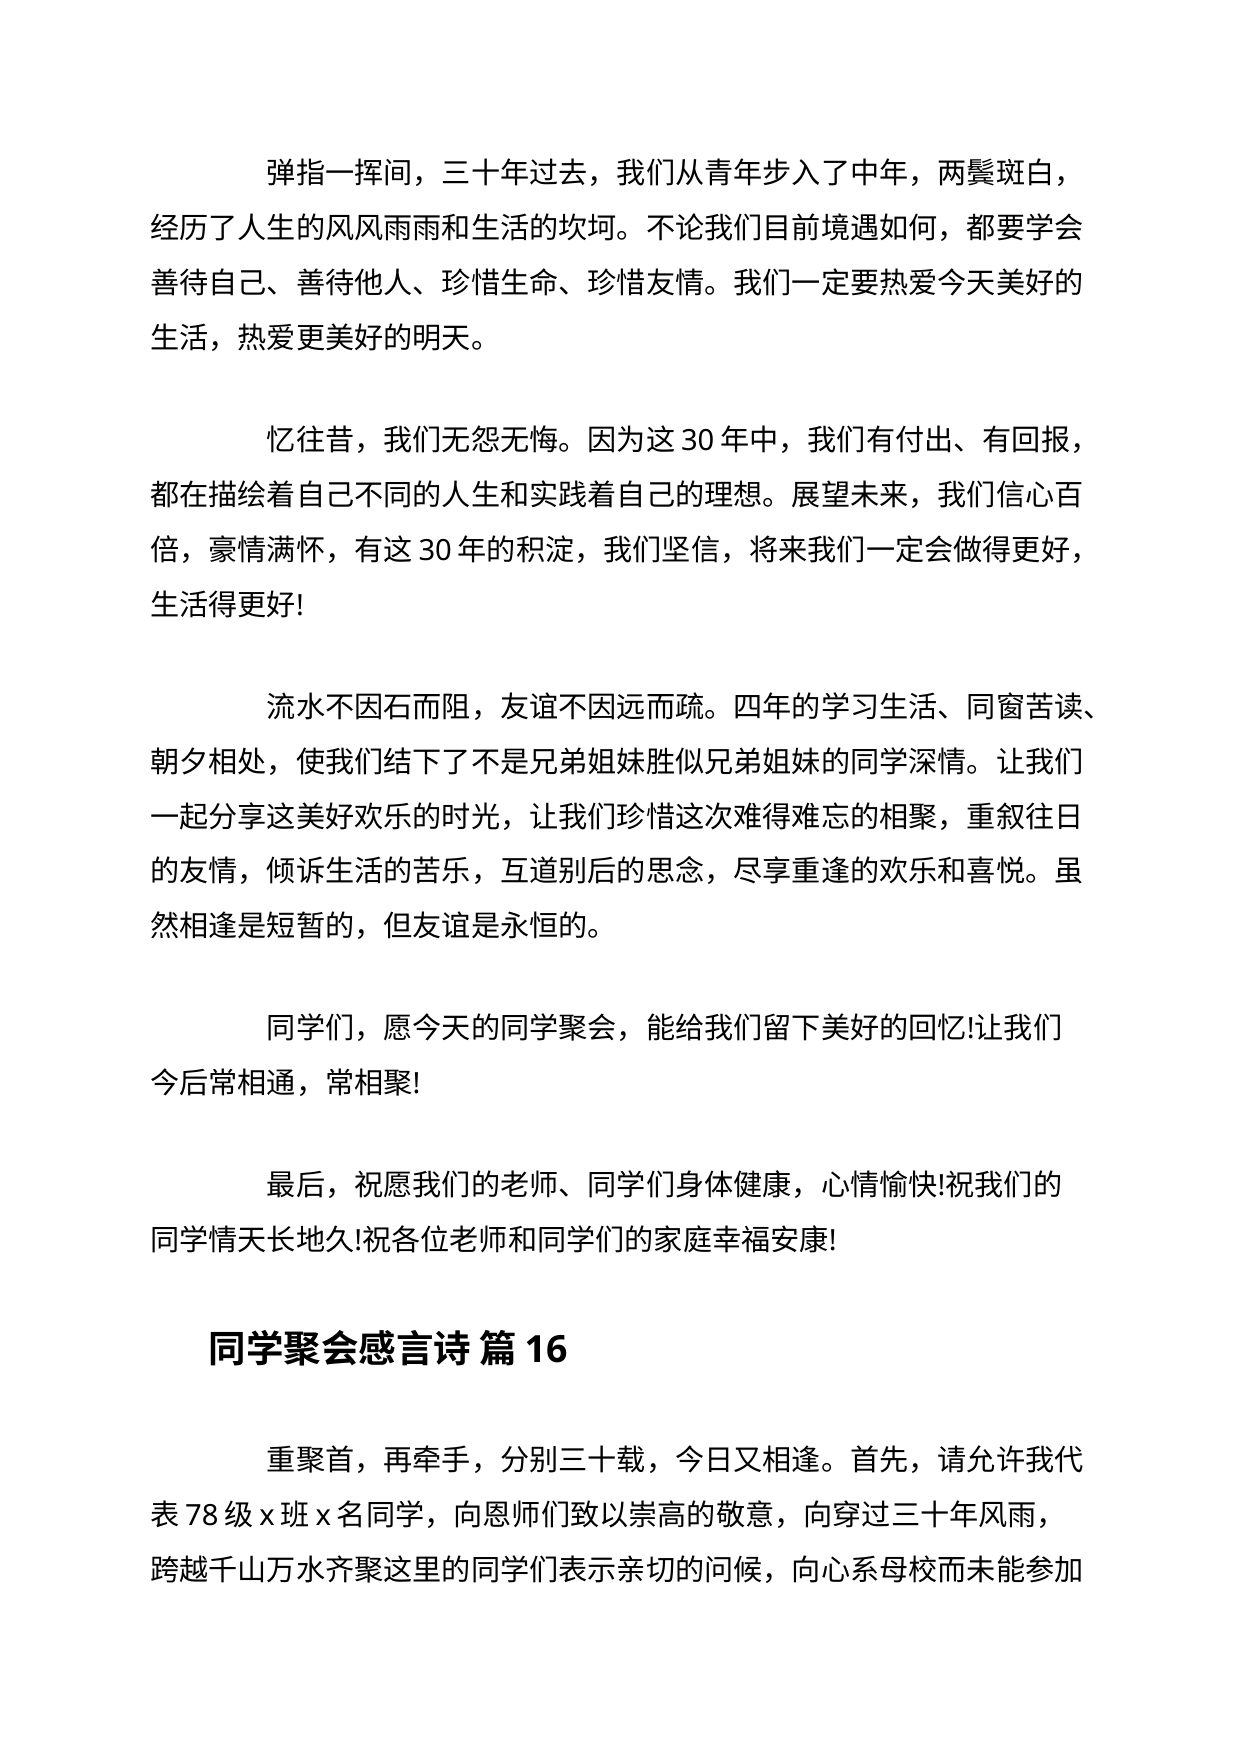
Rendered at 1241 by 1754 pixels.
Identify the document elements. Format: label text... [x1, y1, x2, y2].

text 同学们，愿今天的同学聚会，能给我们留下美好的回忆!让我们今后常相通，常相聚! [150, 1005, 1090, 1102]
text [150, 1436, 1090, 1588]
text 同学聚会感言诗 篇16 [150, 1319, 1090, 1373]
text 最后，祝愿我们的老师、同学们身体健康，心情愉快!祝我们的同学情天长地久!祝各位老师和同学们的家庭幸福安康! [150, 1162, 1090, 1259]
text 流水不因石而阻，友谊不因远而疏。四年的学习生活、同窗苦读、朝夕相处，使我们结下了不是兄弟姐妹胜似兄弟姐妹的同学深情。让我们一起分享这美好欢乐的时光，让我们珍惜这次难得难忘的相聚，重叙往日的友情，倾诉生活的苦乐，互道别后的思念，尽享重逢的欢乐和喜悦。虽然相逢是短暂的，但友谊是永恒的。 [150, 683, 1090, 945]
text 忆往昔，我们无怨无悔。因为这30年中，我们有付出、有回报，都在描绘着自己不同的人生和实践着自己的理想。展望未来，我们信心百倍，豪情满怀，有这30年的积淀，我们坚信，将来我们一定会做得更好，生活得更好! [150, 416, 1090, 624]
text 弹指一挥间，三十年过去，我们从青年步入了中年，两鬓斑白，经历了人生的风风雨雨和生活的坎坷。不论我们目前境遇如何，都要学会善待自己、善待他人、珍惜生命、珍惜友情。我们一定要热爱今天美好的生活，热爱更美好的明天。 [150, 150, 1090, 357]
